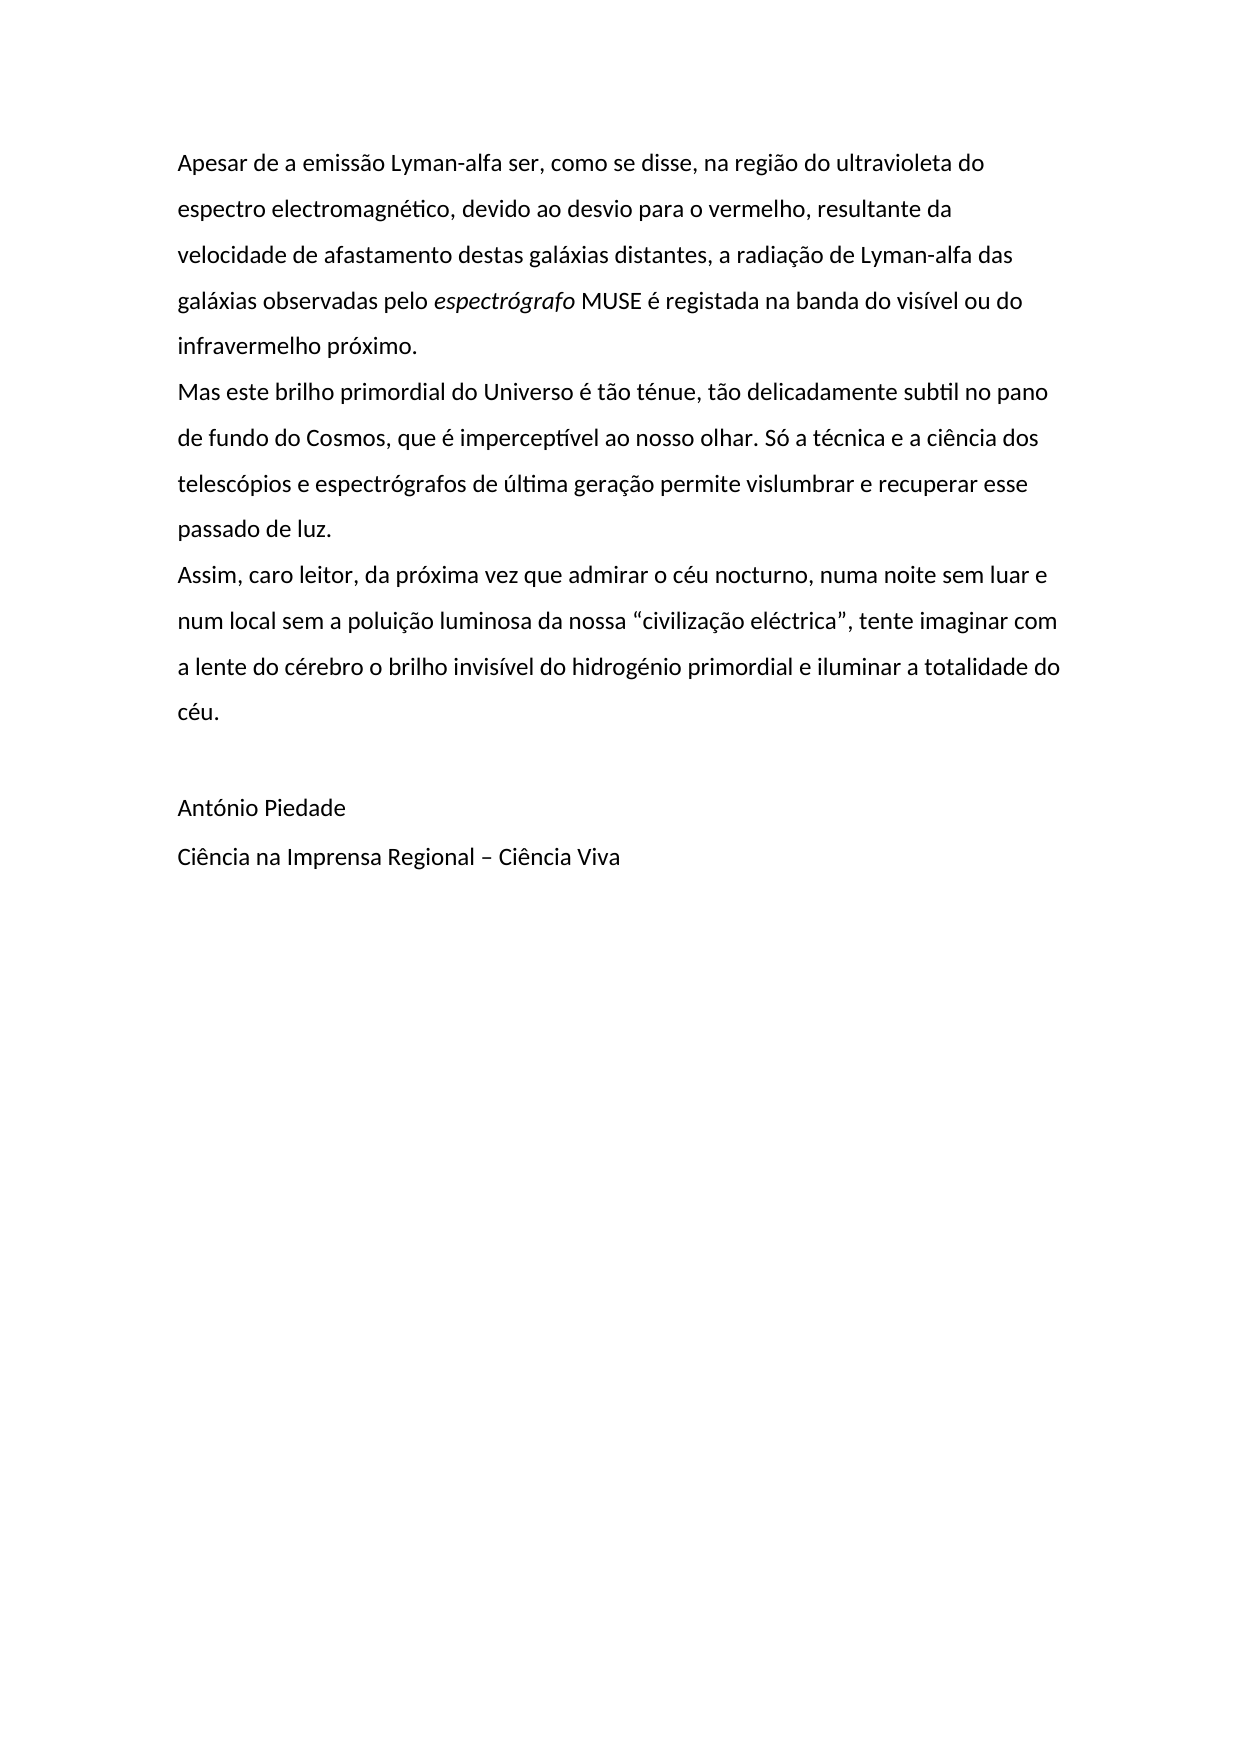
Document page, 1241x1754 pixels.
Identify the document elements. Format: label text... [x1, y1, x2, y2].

text Mas este brilho primordial do Universo é tão ténue, tão delicadamente subtil no pano de fundo do Cosmos, que é imperceptível ao nosso olhar. Só a técnica e a ciência dos telescópios e espectrógrafos de última geração permite vislumbrar e recuperar esse passado de luz. [177, 376, 1063, 544]
text António Piedade [177, 792, 1063, 822]
text Apesar de a emissão Lyman-alfa ser, como se disse, na região do ultravioleta do espectro electromagnético, devido ao desvio para o vermelho, resultante da velocidade de afastamento destas galáxias distantes, a radiação de Lyman-alfa das galáxias observadas pelo espectrógrafo MUSE é registada na banda do visível ou do infravermelho próximo. [177, 148, 1063, 361]
text Ciência na Imprensa Regional – Ciência Viva [177, 841, 1063, 872]
text Assim, caro leitor, da próxima vez que admirar o céu nocturno, numa noite sem luar e num local sem a poluição luminosa da nossa “civilização eléctrica”, tente imaginar com a lente do cérebro o brilho invisível do hidrogénio primordial e iluminar a totalidade do céu. [177, 559, 1063, 727]
